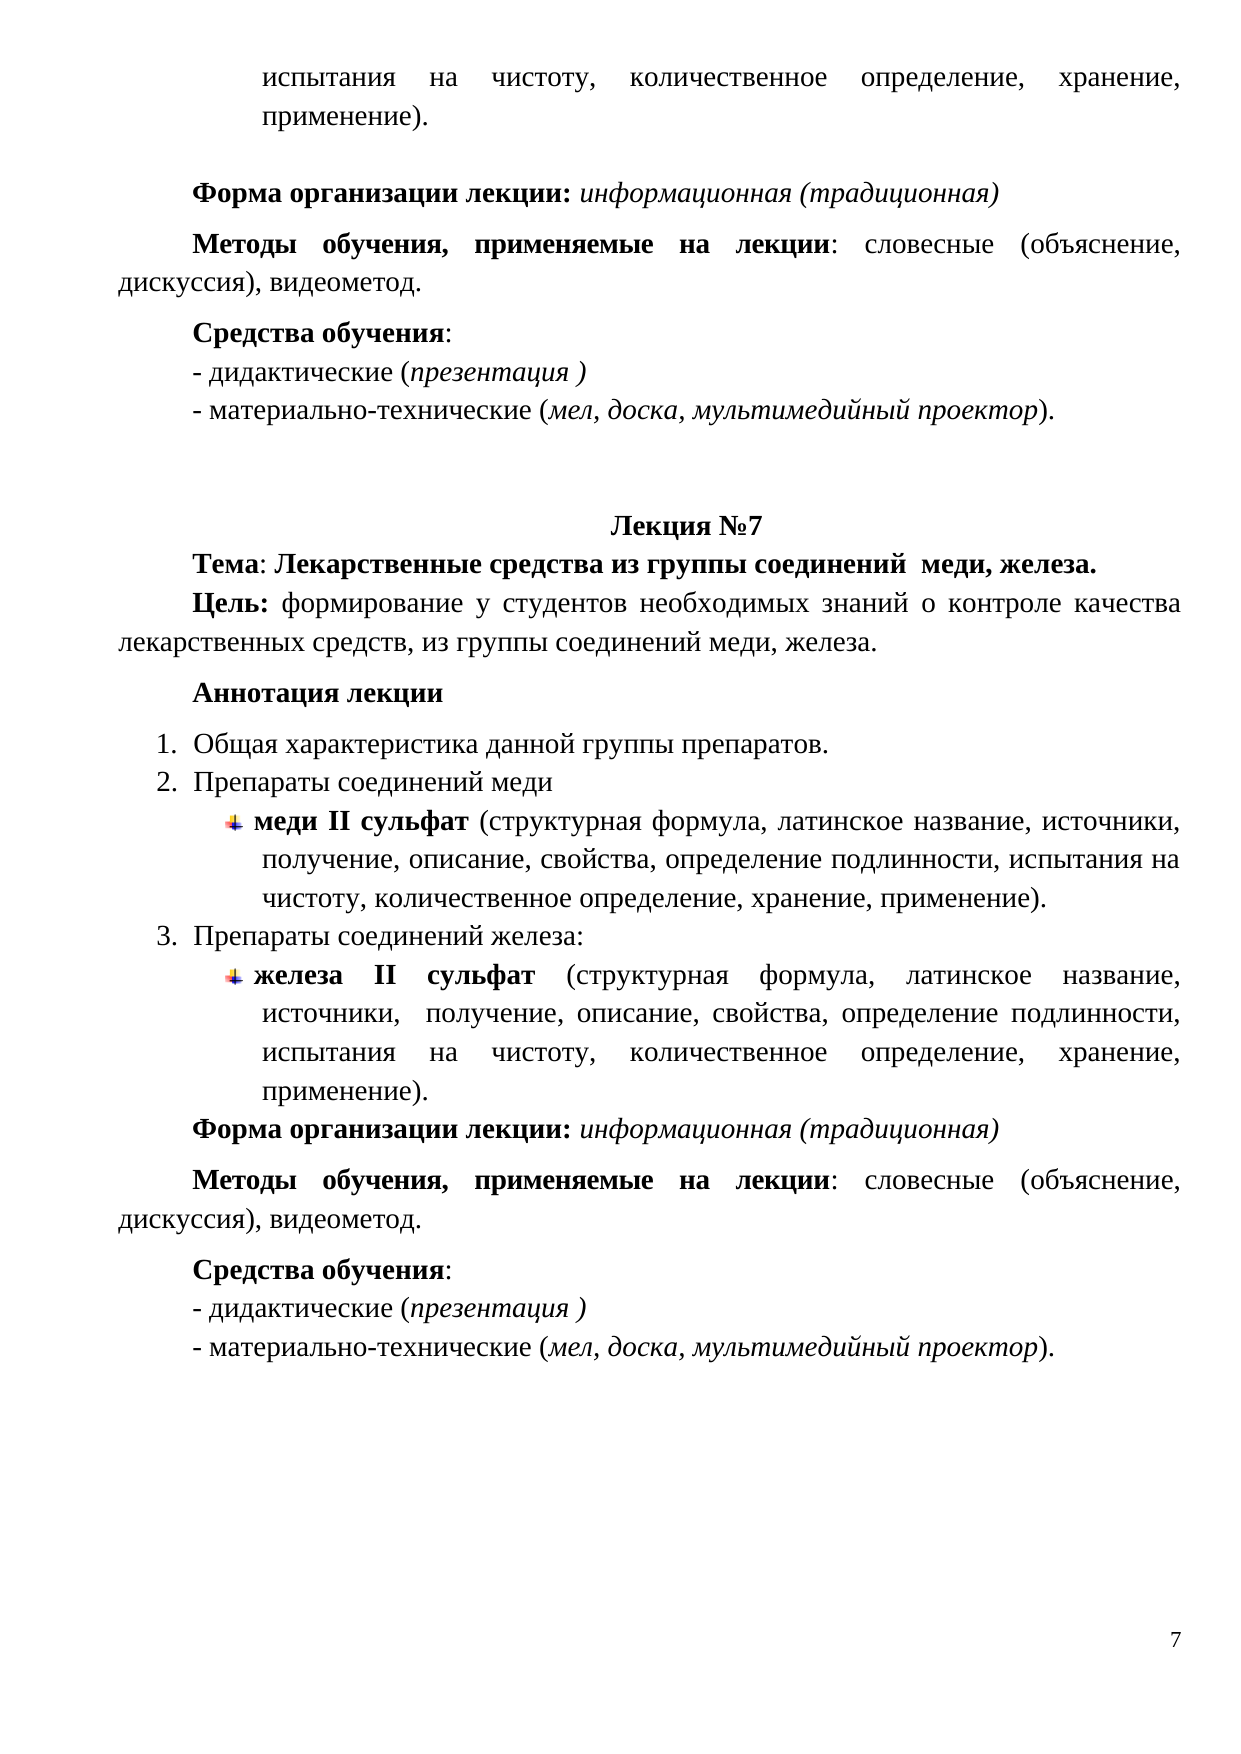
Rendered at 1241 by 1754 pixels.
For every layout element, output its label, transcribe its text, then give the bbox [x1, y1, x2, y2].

picture [225, 813, 243, 831]
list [225, 59, 1181, 131]
text Методы обучения, применяемые на лекции: словесные (объяснение, дискуссия), видеометод. [118, 1162, 1181, 1234]
text Форма организации лекции: информационная (традиционная) [118, 175, 1181, 208]
text Цель: формирование у студентов необходимых знаний о контроле качества лекарственных средств, из группы соединений меди, железа. [118, 585, 1181, 657]
text Средства обучения: [118, 315, 1181, 349]
text - дидактические (презентация ) [118, 1290, 1181, 1324]
list меди II сульфат (структурная формула, латинское название, источники, получение, описание, свойства, определение подлинности, испытания на чистоту, количественное определение, хранение, применение). [225, 803, 1181, 913]
text Средства обучения: [118, 1252, 1181, 1285]
list Препараты соединений железа: [156, 918, 1181, 952]
text Форма организации лекции: информационная (традиционная) [118, 1111, 1181, 1145]
list Общая характеристика данной группы препаратов. [156, 726, 1181, 759]
text Лекция №7 [118, 508, 1181, 542]
text Методы обучения, применяемые на лекции: словесные (объяснение, дискуссия), видеометод. [118, 226, 1181, 298]
text Аннотация лекции [118, 675, 1181, 708]
text - материально-технические (мел, доска, мультимедийный проектор). [118, 392, 1181, 426]
text Тема: Лекарственные средства из группы соединений меди, железа. [118, 547, 1181, 580]
picture [225, 967, 243, 985]
list Препараты соединений меди [156, 764, 1181, 798]
text - дидактические (презентация ) [118, 354, 1181, 387]
text - материально-технические (мел, доска, мультимедийный проектор). [118, 1329, 1181, 1362]
